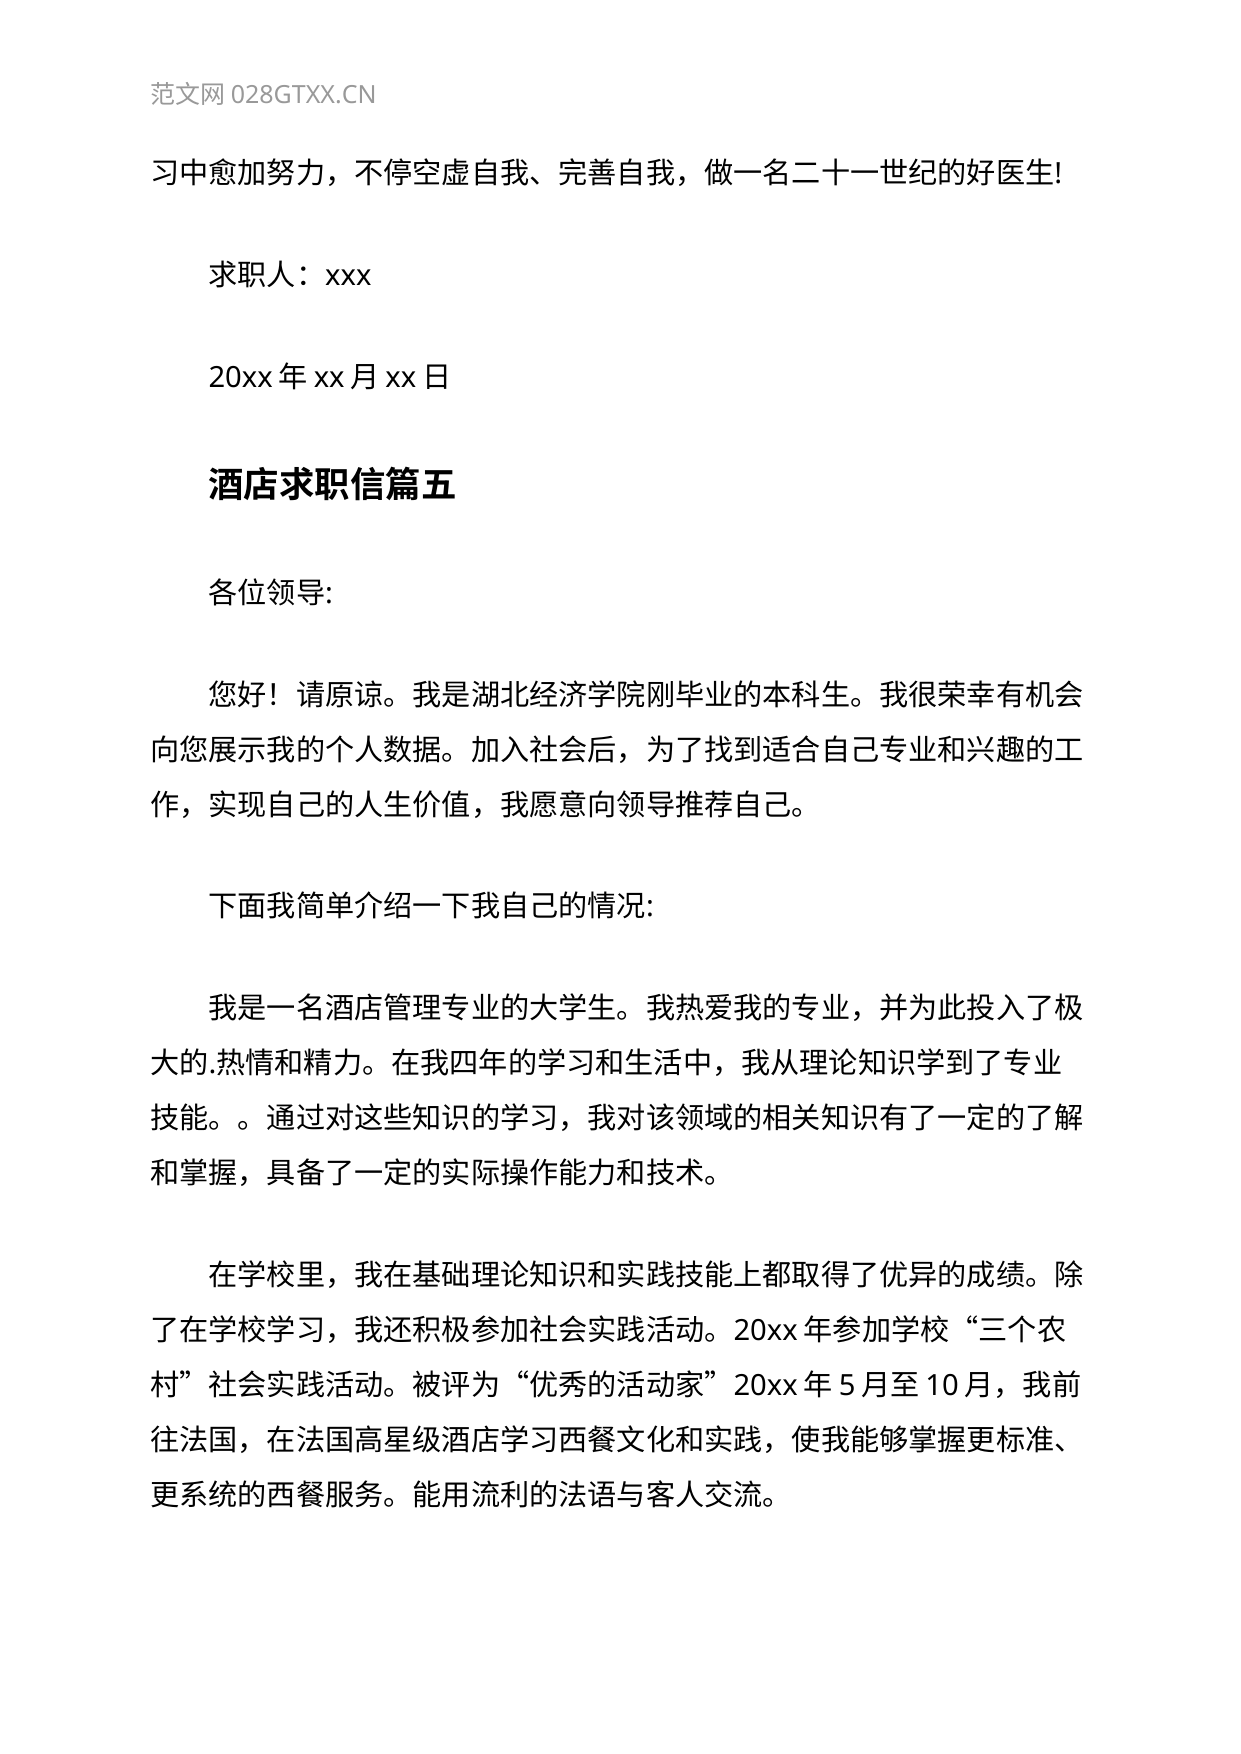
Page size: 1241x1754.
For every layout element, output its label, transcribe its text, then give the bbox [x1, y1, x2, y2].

text 酒店求职信篇五 [150, 456, 1090, 507]
text 求职人：xxx [150, 252, 1090, 294]
text 您好！请原谅。我是湖北经济学院刚毕业的本科生。我很荣幸有机会向您展示我的个人数据。加入社会后，为了找到适合自己专业和兴趣的工作，实现自己的人生价值，我愿意向领导推荐自己。 [150, 671, 1090, 823]
text 我是一名酒店管理专业的大学生。我热爱我的专业，并为此投入了极大的.热情和精力。在我四年的学习和生活中，我从理论知识学到了专业技能。。通过对这些知识的学习，我对该领域的相关知识有了一定的了解和掌握，具备了一定的实际操作能力和技术。 [150, 985, 1090, 1192]
text 在学校里，我在基础理论知识和实践技能上都取得了优异的成绩。除了在学校学习，我还积极参加社会实践活动。20xx年参加学校“三个农村”社会实践活动。被评为“优秀的活动家”20xx年5月至10月，我前往法国，在法国高星级酒店学习西餐文化和实践，使我能够掌握更标准、更系统的西餐服务。能用流利的法语与客人交流。 [150, 1251, 1090, 1513]
text 下面我简单介绍一下我自己的情况: [150, 883, 1090, 925]
text 各位领导: [150, 569, 1090, 612]
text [150, 150, 1090, 192]
text 20xx年xx月xx日 [150, 354, 1090, 396]
